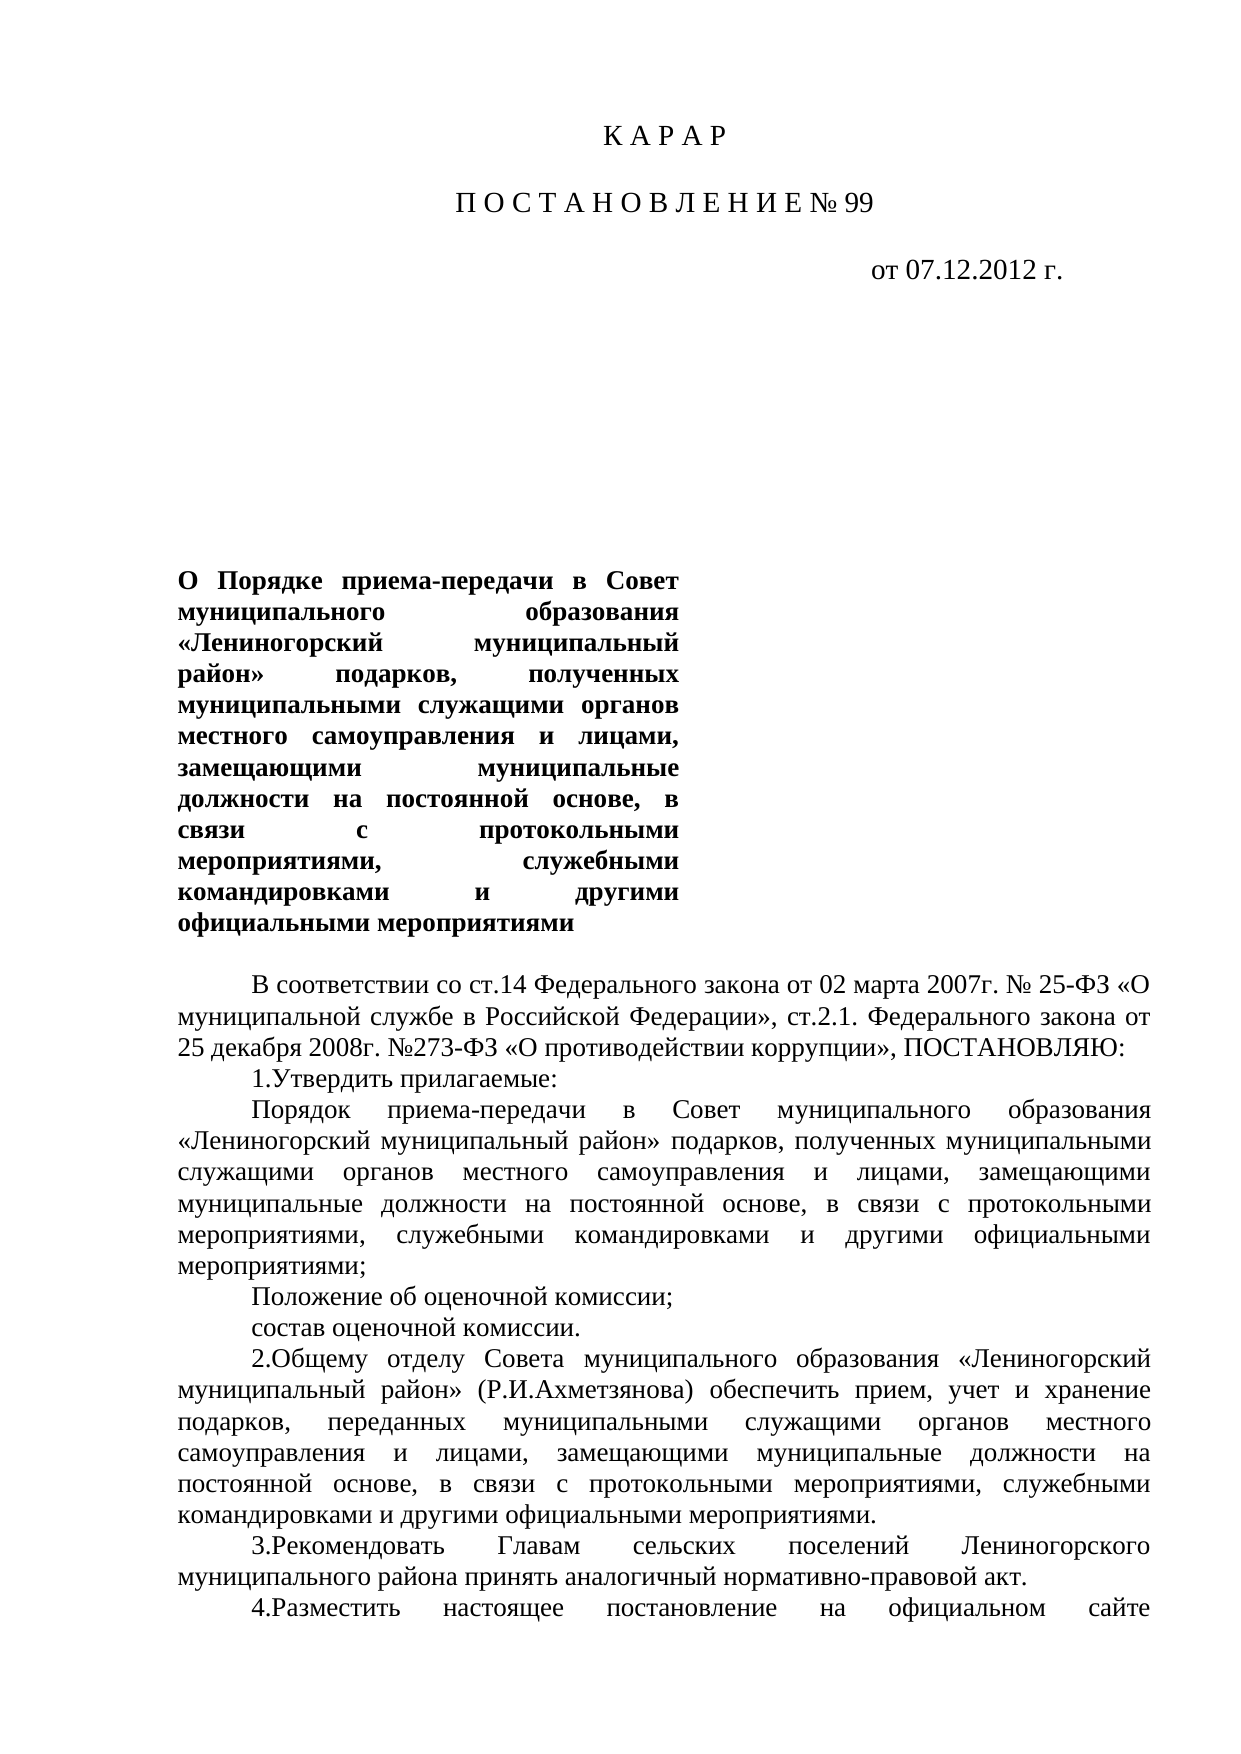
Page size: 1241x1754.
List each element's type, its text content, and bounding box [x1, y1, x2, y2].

text от 07.12.2012 г. [177, 252, 1152, 286]
text К А Р А Р [177, 118, 1152, 152]
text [177, 1592, 1152, 1623]
text 3.Рекомендовать Главам сельских поселений Лениногорского муниципального района принять аналогичный нормативно-правовой акт. [177, 1529, 1152, 1592]
text Порядок приема-передачи в Совет муниципального образования «Лениногорский муниципальный район» подарков, полученных муниципальными служащими органов местного самоуправления и лицами, замещающими муниципальные должности на постоянной основе, в связи с протокольными мероприятиями, служебными командировками и другими официальными мероприятиями; [177, 1093, 1152, 1280]
text 1.Утвердить прилагаемые: [177, 1062, 1152, 1093]
text П О С Т А Н О В Л Е Н И Е № 99 [177, 185, 1152, 219]
text В соответствии со ст.14 Федерального закона от 02 марта 2007г. № 25-ФЗ «О муниципальной службе в Российской Федерации», ст.2.1. Федерального закона от 25 декабря 2008г. №273-ФЗ «О противодействии коррупции», ПОСТАНОВЛЯЮ: [177, 969, 1152, 1062]
text Положение об оценочной комиссии; [177, 1280, 1152, 1311]
text состав оценочной комиссии. [177, 1311, 1152, 1342]
text О Порядке приема-передачи в Совет муниципального образования «Лениногорский муниципальный район» подарков, полученных муниципальными служащими органов местного самоуправления и лицами, замещающими муниципальные должности на постоянной основе, в связи с протокольными мероприятиями, служебными командировками и другими официальными мероприятиями [177, 564, 679, 937]
text 2.Общему отделу Совета муниципального образования «Лениногорский муниципальный район» (Р.И.Ахметзянова) обеспечить прием, учет и хранение подарков, переданных муниципальными служащими органов местного самоуправления и лицами, замещающими муниципальные должности на постоянной основе, в связи с протокольными мероприятиями, служебными командировками и другими официальными мероприятиями. [177, 1342, 1152, 1529]
